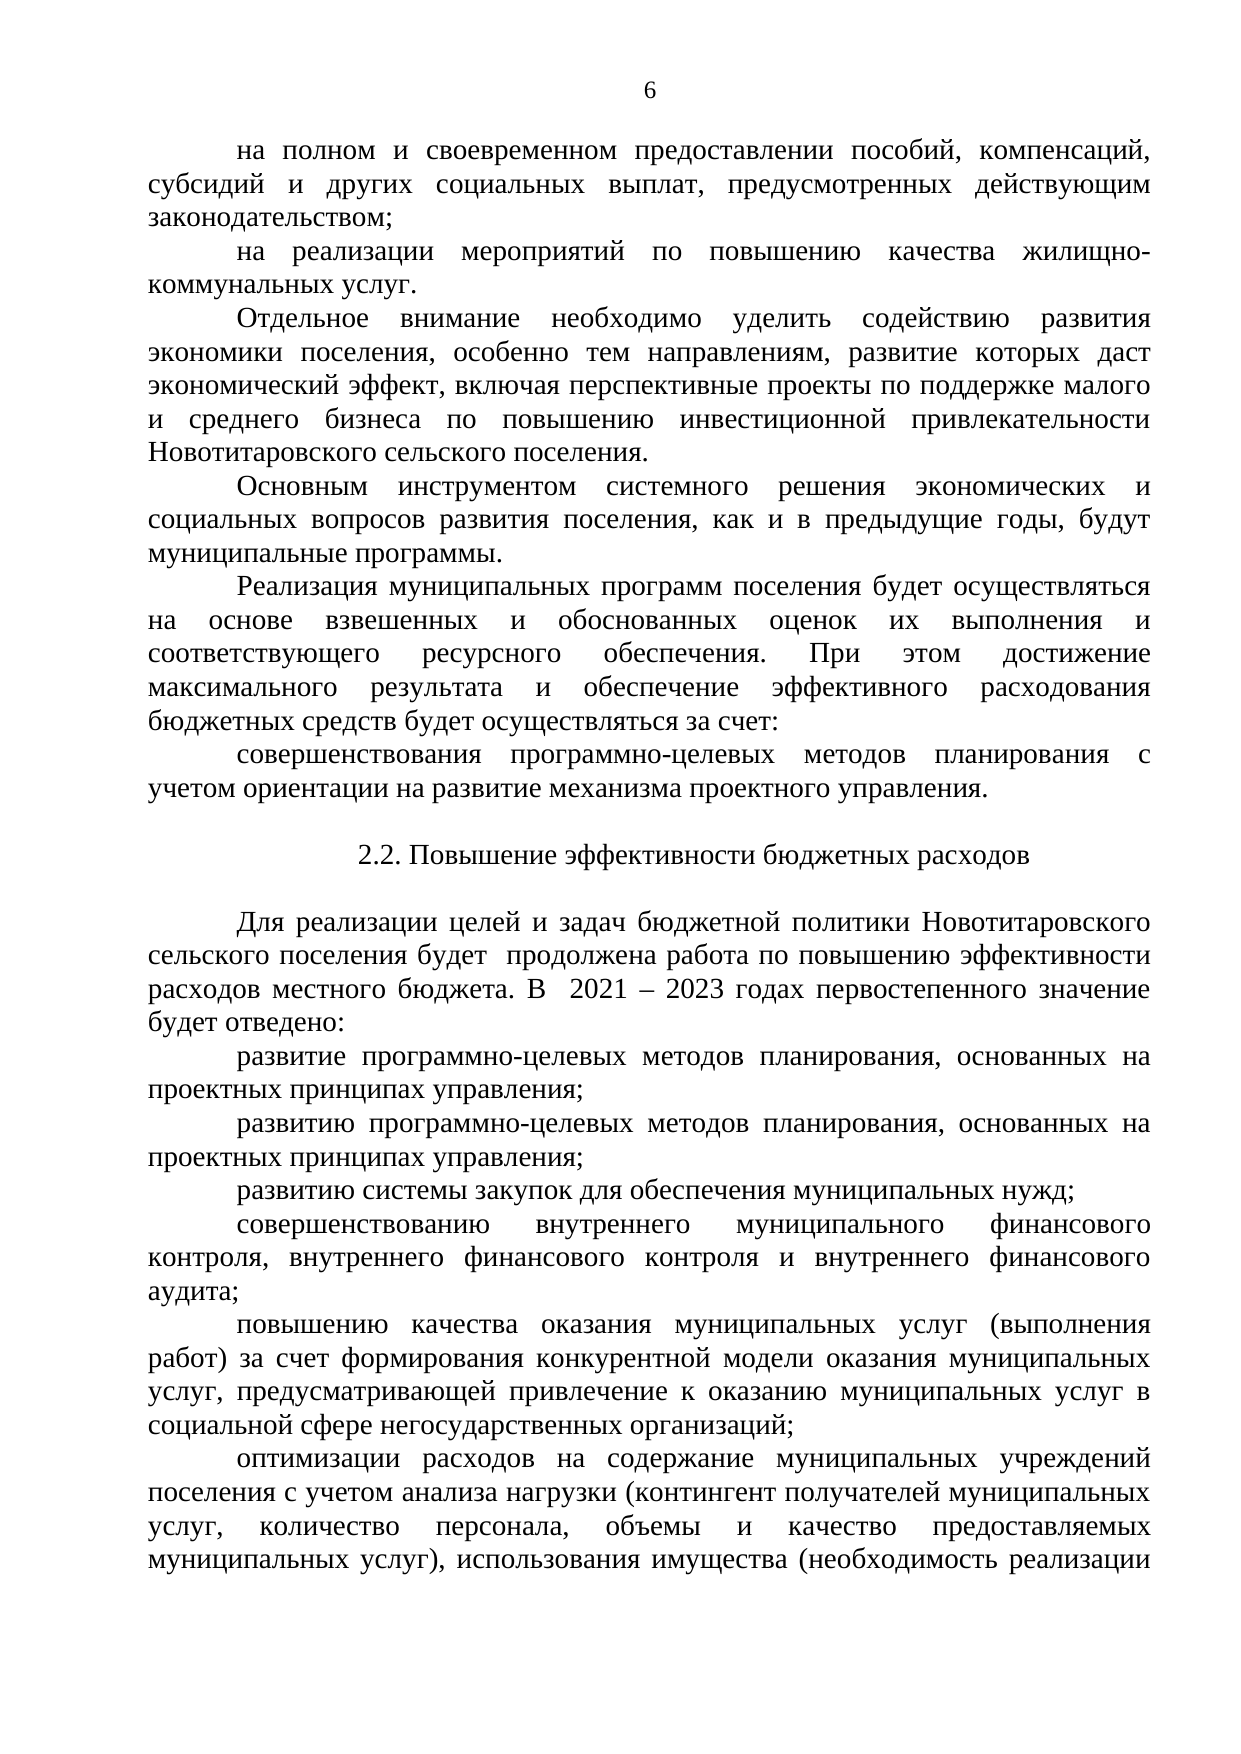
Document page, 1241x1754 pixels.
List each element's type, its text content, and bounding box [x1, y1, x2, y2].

text развитию системы закупок для обеспечения муниципальных нужд; [148, 1172, 1152, 1206]
text на полном и своевременном предоставлении пособий, компенсаций, субсидий и других социальных выплат, предусмотренных действующим законодательством; [148, 132, 1152, 233]
text Основным инструментом системного решения экономических и социальных вопросов развития поселения, как и в предыдущие годы, будут муниципальные программы. [148, 468, 1152, 568]
text на реализации мероприятий по повышению качества жилищно-коммунальных услуг. [148, 233, 1152, 300]
text повышению качества оказания муниципальных услуг (выполнения работ) за счет формирования конкурентной модели оказания муниципальных услуг, предусматривающей привлечение к оказанию муниципальных услуг в социальной сфере негосударственных организаций; [148, 1306, 1152, 1441]
text совершенствования программно-целевых методов планирования с учетом ориентации на развитие механизма проектного управления. [148, 736, 1152, 803]
text Отдельное внимание необходимо уделить содействию развития экономики поселения, особенно тем направлениям, развитие которых даст экономический эффект, включая перспективные проекты по поддержке малого и среднего бизнеса по повышению инвестиционной привлекательности Новотитаровского сельского поселения. [148, 300, 1152, 468]
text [148, 1441, 1152, 1575]
text развитие программно-целевых методов планирования, основанных на проектных принципах управления; [148, 1038, 1152, 1105]
text 2.2. Повышение эффективности бюджетных расходов [148, 837, 1152, 870]
text Для реализации целей и задач бюджетной политики Новотитаровского сельского поселения будет продолжена работа по повышению эффективности расходов местного бюджета. В 2021 – 2023 годах первостепенного значение будет отведено: [148, 904, 1152, 1038]
text развитию программно-целевых методов планирования, основанных на проектных принципах управления; [148, 1105, 1152, 1172]
text совершенствованию внутреннего муниципального финансового контроля, внутреннего финансового контроля и внутреннего финансового аудита; [148, 1206, 1152, 1306]
text Реализация муниципальных программ поселения будет осуществляться на основе взвешенных и обоснованных оценок их выполнения и соответствующего ресурсного обеспечения. При этом достижение максимального результата и обеспечение эффективного расходования бюджетных средств будет осуществляться за счет: [148, 568, 1152, 736]
